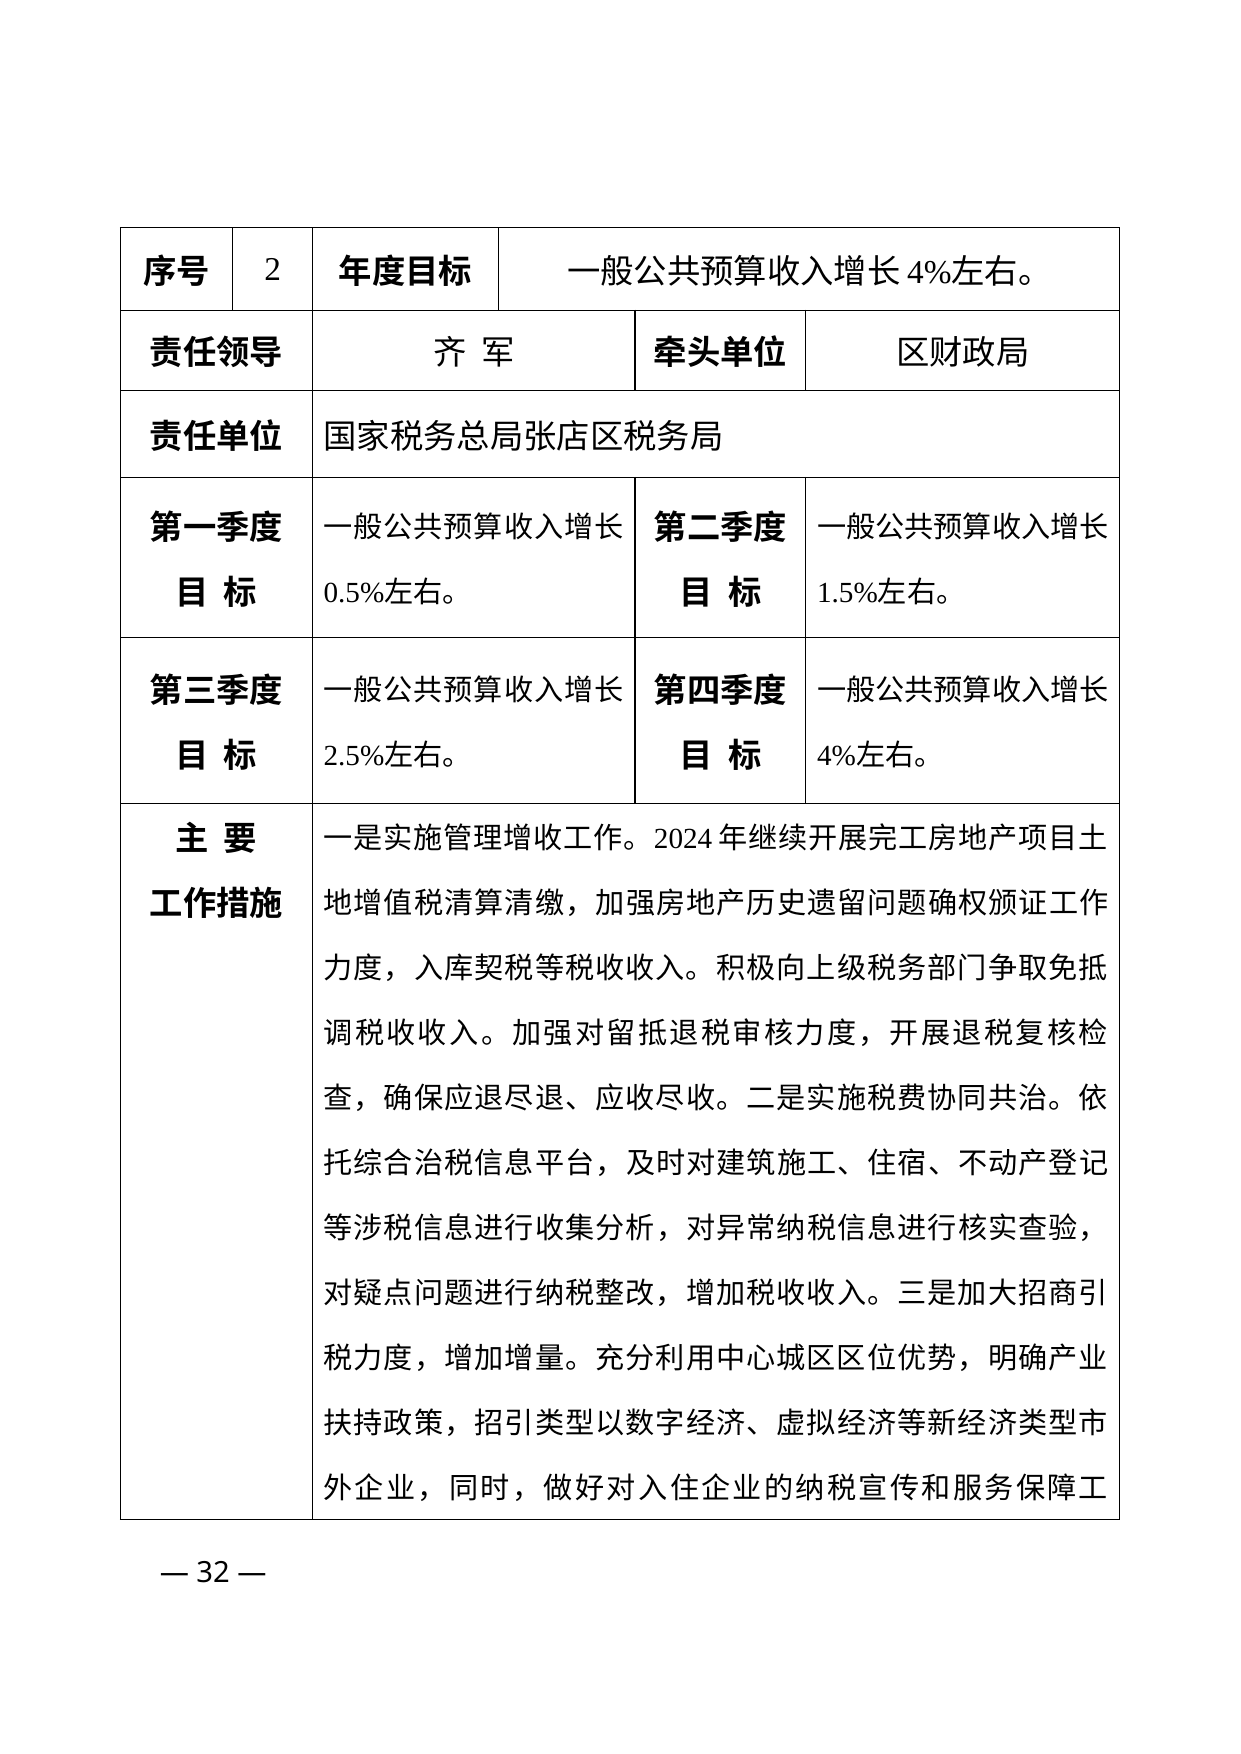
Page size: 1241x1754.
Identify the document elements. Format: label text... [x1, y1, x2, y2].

table_cell 第二季度目 标 [636, 478, 805, 637]
table_cell 一般公共预算收入增长1.5%左右。 [806, 478, 1119, 637]
table_header 序号 [121, 228, 232, 309]
table_cell 责任单位 [121, 391, 312, 477]
table_cell 一般公共预算收入增长4%左右。 [806, 638, 1119, 802]
table_cell 国家税务总局张店区税务局 [313, 391, 1119, 477]
table_cell 责任领导 [121, 311, 312, 390]
table_cell 牵头单位 [636, 311, 805, 390]
table_cell 一般公共预算收入增长0.5%左右。 [313, 478, 634, 637]
table_header 2 [233, 228, 312, 309]
table_cell 区财政局 [806, 311, 1119, 390]
table_cell 齐 军 [313, 311, 634, 390]
table_cell 第四季度目 标 [636, 638, 805, 802]
table_cell 第三季度 目 标 [121, 638, 312, 802]
table_header 一般公共预算收入增长4%左右。 [499, 228, 1119, 309]
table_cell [313, 804, 1119, 1518]
table_cell 主 要 工作措施 [121, 804, 312, 1518]
table_cell 第一季度 目 标 [121, 478, 312, 637]
table_header 年度目标 [313, 228, 498, 309]
table_cell 一般公共预算收入增长2.5%左右。 [313, 638, 634, 802]
